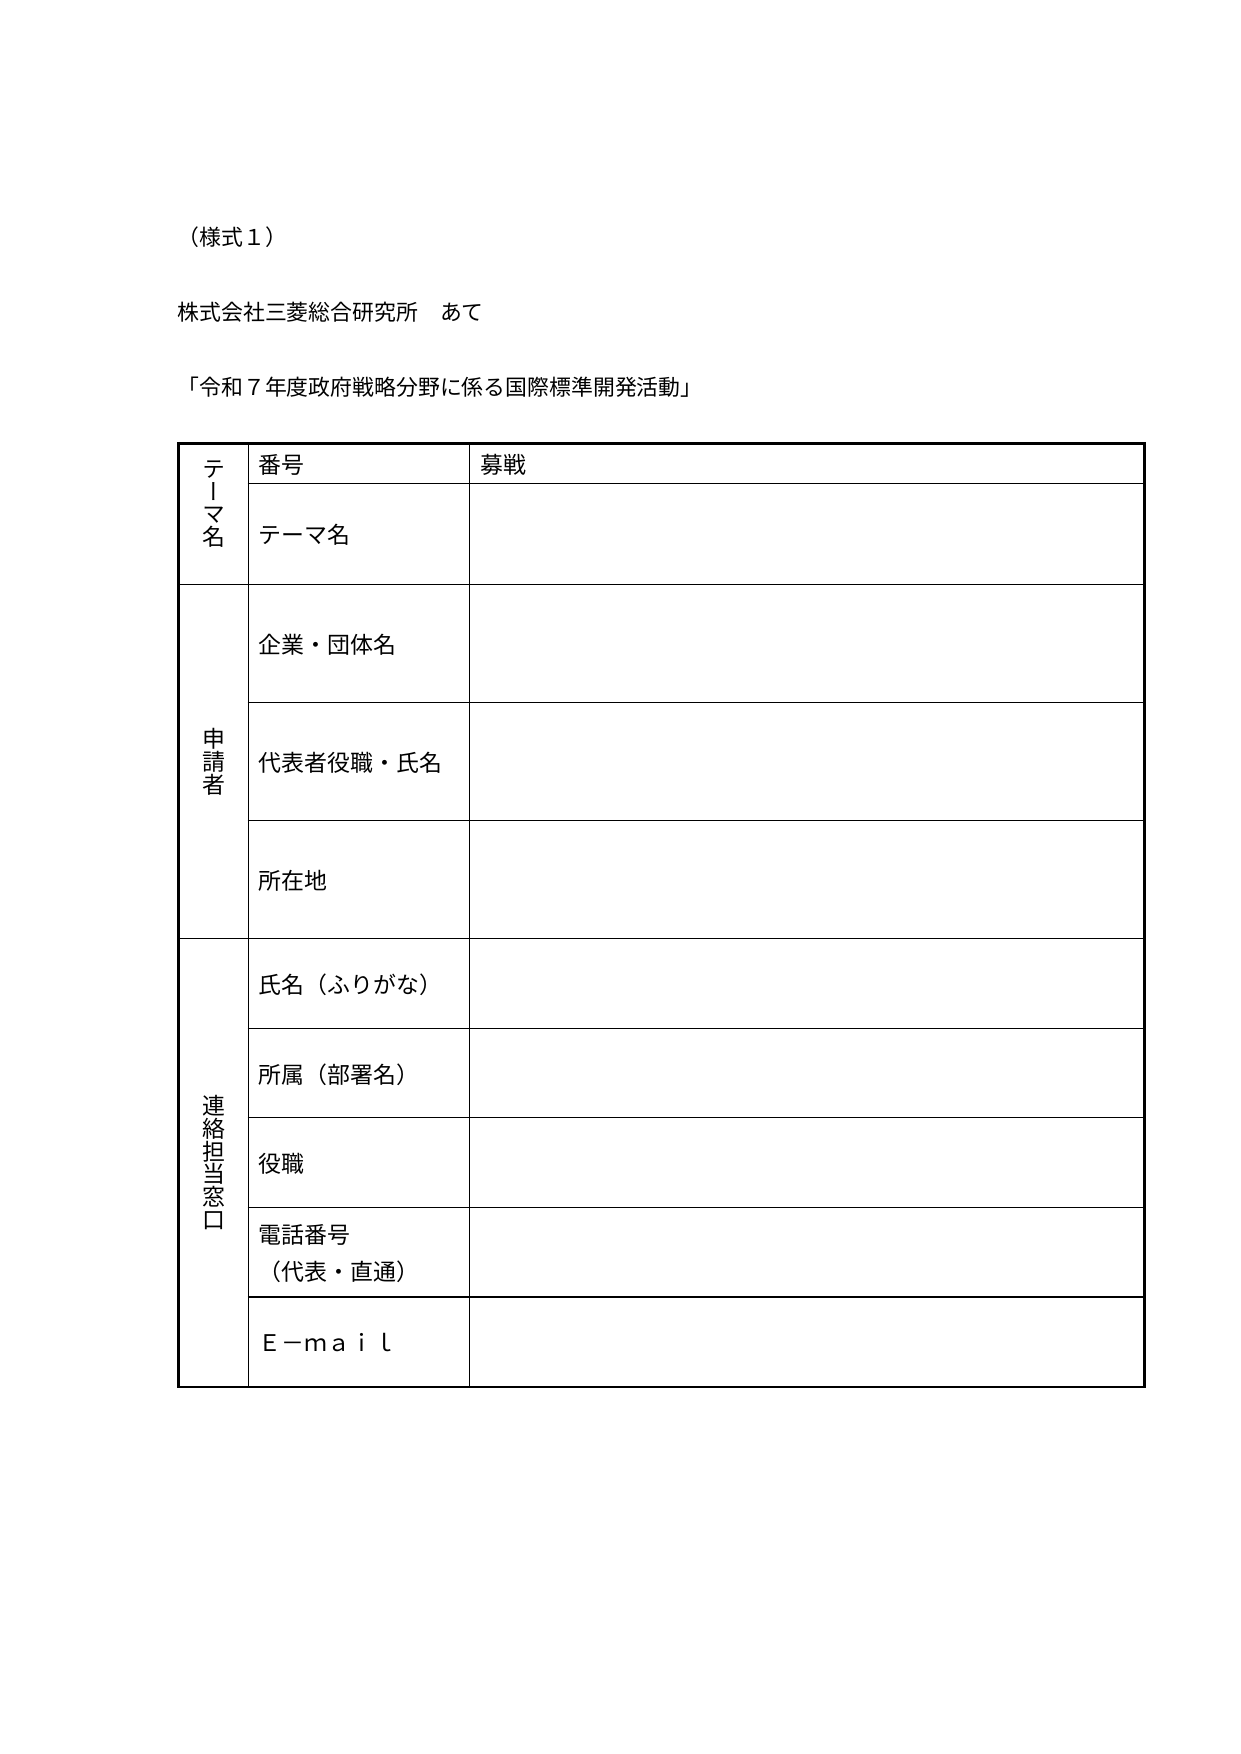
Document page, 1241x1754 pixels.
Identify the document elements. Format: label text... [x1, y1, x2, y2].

table_cell 役職 [249, 1118, 469, 1207]
table_cell 代表者役職・氏名 [249, 703, 469, 820]
text 株式会社三菱総合研究所 あて [177, 292, 1063, 329]
table_cell 所属（部署名） [249, 1029, 469, 1117]
table_cell [470, 1118, 1143, 1207]
text 「令和７年度政府戦略分野に係る国際標準開発活動」 [177, 367, 1063, 404]
table_header 番号 [249, 445, 469, 482]
text （様式１） [177, 217, 1063, 254]
table_cell [470, 484, 1143, 584]
table_cell [470, 703, 1143, 820]
table_cell 連絡担当窓口 [180, 939, 248, 1386]
table_cell [470, 1208, 1143, 1296]
table_cell [470, 821, 1143, 938]
table_cell [470, 939, 1143, 1028]
table_header テーマ名 [180, 445, 248, 584]
table_cell [470, 585, 1143, 702]
table_cell 申請者 [180, 585, 248, 938]
table_cell 企業・団体名 [249, 585, 469, 702]
table_cell 氏名（ふりがな） [249, 939, 469, 1028]
table_cell Ｅ－ｍａｉｌ [249, 1298, 469, 1386]
table_cell 所在地 [249, 821, 469, 938]
table_cell 電話番号 （代表・直通） [249, 1208, 469, 1296]
table_header 募戦 [470, 445, 1143, 482]
table_cell [470, 1029, 1143, 1117]
table_cell テーマ名 [249, 484, 469, 584]
table_cell [470, 1298, 1143, 1386]
